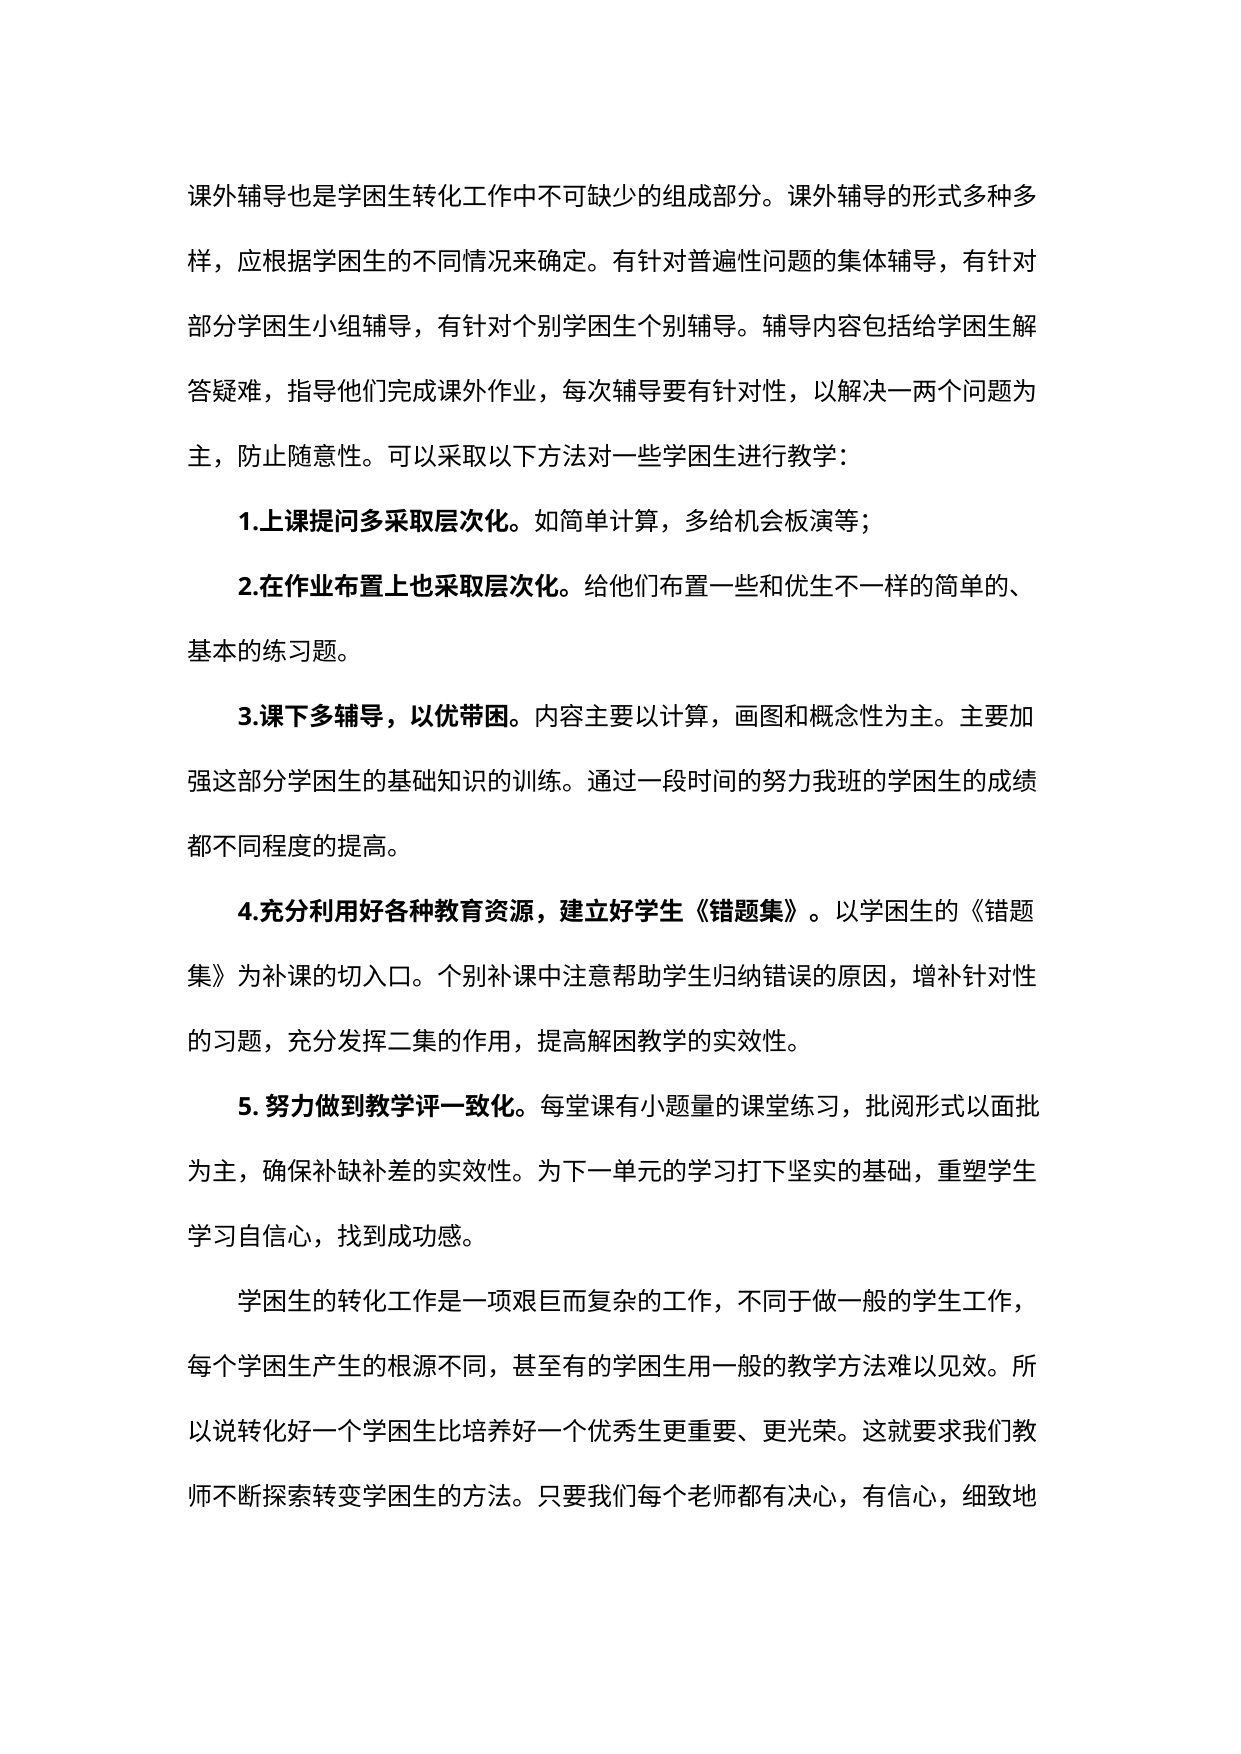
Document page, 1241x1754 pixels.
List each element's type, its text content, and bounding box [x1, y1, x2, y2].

text 2.在作业布置上也采取层次化。给他们布置一些和优生不一样的简单的、基本的练习题。 [187, 552, 1053, 682]
text 3.课下多辅导，以优带困。内容主要以计算，画图和概念性为主。主要加强这部分学困生的基础知识的训练。通过一段时间的努力我班的学困生的成绩都不同程度的提高。 [187, 682, 1053, 877]
text 1.上课提问多采取层次化。如简单计算，多给机会板演等； [187, 487, 1053, 552]
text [187, 162, 1053, 487]
text 5. 努力做到教学评一致化。每堂课有小题量的课堂练习，批阅形式以面批为主，确保补缺补差的实效性。为下一单元的学习打下坚实的基础，重塑学生学习自信心，找到成功感。 [187, 1072, 1053, 1267]
text 4.充分利用好各种教育资源，建立好学生《错题集》。以学困生的《错题集》为补课的切入口。个别补课中注意帮助学生归纳错误的原因，增补针对性的习题，充分发挥二集的作用，提高解困教学的实效性。 [187, 877, 1053, 1072]
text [187, 1267, 1053, 1527]
